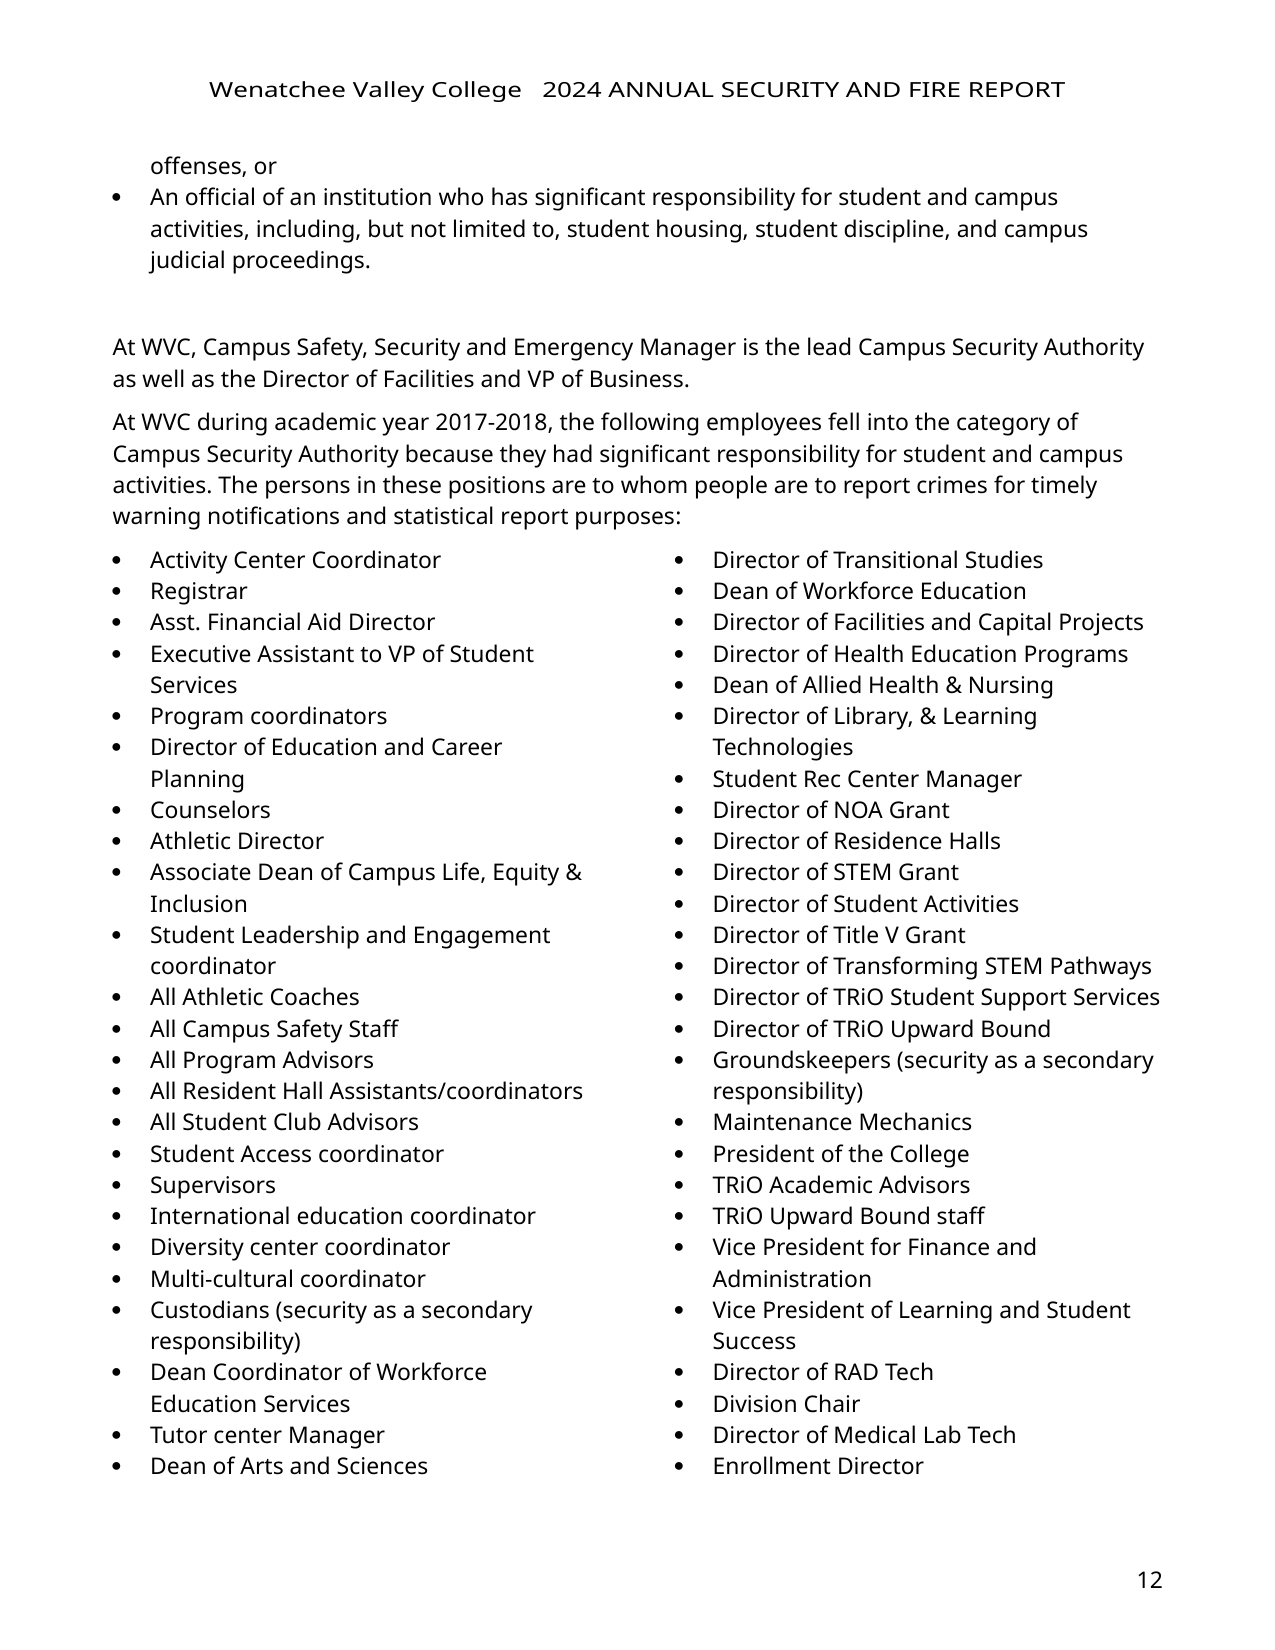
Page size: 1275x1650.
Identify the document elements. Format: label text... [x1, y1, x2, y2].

list All Resident Hall Assistants/coordinators [112, 1075, 600, 1106]
list Director of Transitional Studies [675, 544, 1162, 575]
list Registrar [112, 575, 600, 606]
list Director of STEM Grant [675, 856, 1162, 887]
list Director of Medical Lab Tech [675, 1419, 1162, 1450]
list TRiO Academic Advisors [675, 1169, 1162, 1200]
list Athletic Director [112, 825, 600, 856]
list Custodians (security as a secondary responsibility) [112, 1294, 600, 1356]
list Director of Transforming STEM Pathways [675, 950, 1162, 981]
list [112, 150, 1162, 181]
list Division Chair [675, 1387, 1162, 1419]
list Director of Facilities and Capital Projects [675, 606, 1162, 637]
list Student Rec Center Manager [675, 762, 1162, 794]
list Activity Center Coordinator [112, 544, 600, 575]
list All Campus Safety Staff [112, 1012, 600, 1044]
list Counselors [112, 794, 600, 825]
list All Student Club Advisors [112, 1106, 600, 1137]
list All Program Advisors [112, 1044, 600, 1075]
text At WVC during academic year 2017-2018, the following employees fell into the category of Campus Security Authority because they had significant responsibility for student and campus activities. The persons in these positions are to whom people are to report crimes for timely warning notifications and statistical report purposes: [112, 406, 1162, 531]
list Director of Library, & Learning Technologies [675, 700, 1162, 762]
list Director of NOA Grant [675, 794, 1162, 825]
list Program coordinators [112, 700, 600, 731]
list Director of Residence Halls [675, 825, 1162, 856]
list Dean of Allied Health & Nursing [675, 669, 1162, 700]
list Enrollment Director [675, 1450, 1162, 1481]
list Asst. Financial Aid Director [112, 606, 600, 637]
list Associate Dean of Campus Life, Equity & Inclusion [112, 856, 600, 919]
list Maintenance Mechanics [675, 1106, 1162, 1137]
list Director of TRiO Upward Bound [675, 1012, 1162, 1044]
list An official of an institution who has significant responsibility for student and campus activities, including, but not limited to, student housing, student discipline, and campus judicial proceedings. [112, 181, 1162, 275]
list Director of RAD Tech [675, 1356, 1162, 1387]
list All Athletic Coaches [112, 981, 600, 1012]
list Student Access coordinator [112, 1137, 600, 1169]
list Dean Coordinator of Workforce Education Services [112, 1356, 600, 1419]
list Director of Education and Career Planning [112, 731, 600, 794]
text At WVC, Campus Safety, Security and Emergency Manager is the lead Campus Security Authority as well as the Director of Facilities and VP of Business. [112, 331, 1162, 394]
list Director of Student Activities [675, 887, 1162, 919]
list Director of Health Education Programs [675, 637, 1162, 669]
list Groundskeepers (security as a secondary responsibility) [675, 1044, 1162, 1106]
list Tutor center Manager [112, 1419, 600, 1450]
list Supervisors [112, 1169, 600, 1200]
list Vice President for Finance and Administration [675, 1231, 1162, 1294]
list International education coordinator [112, 1200, 600, 1231]
list TRiO Upward Bound staff [675, 1200, 1162, 1231]
list Diversity center coordinator [112, 1231, 600, 1262]
list Vice President of Learning and Student Success [675, 1294, 1162, 1356]
list Dean of Workforce Education [675, 575, 1162, 606]
list Director of TRiO Student Support Services [675, 981, 1162, 1012]
list Multi-cultural coordinator [112, 1262, 600, 1294]
list President of the College [675, 1137, 1162, 1169]
list Dean of Arts and Sciences [112, 1450, 600, 1481]
list Student Leadership and Engagement coordinator [112, 919, 600, 981]
list Executive Assistant to VP of Student Services [112, 637, 600, 700]
list Director of Title V Grant [675, 919, 1162, 950]
